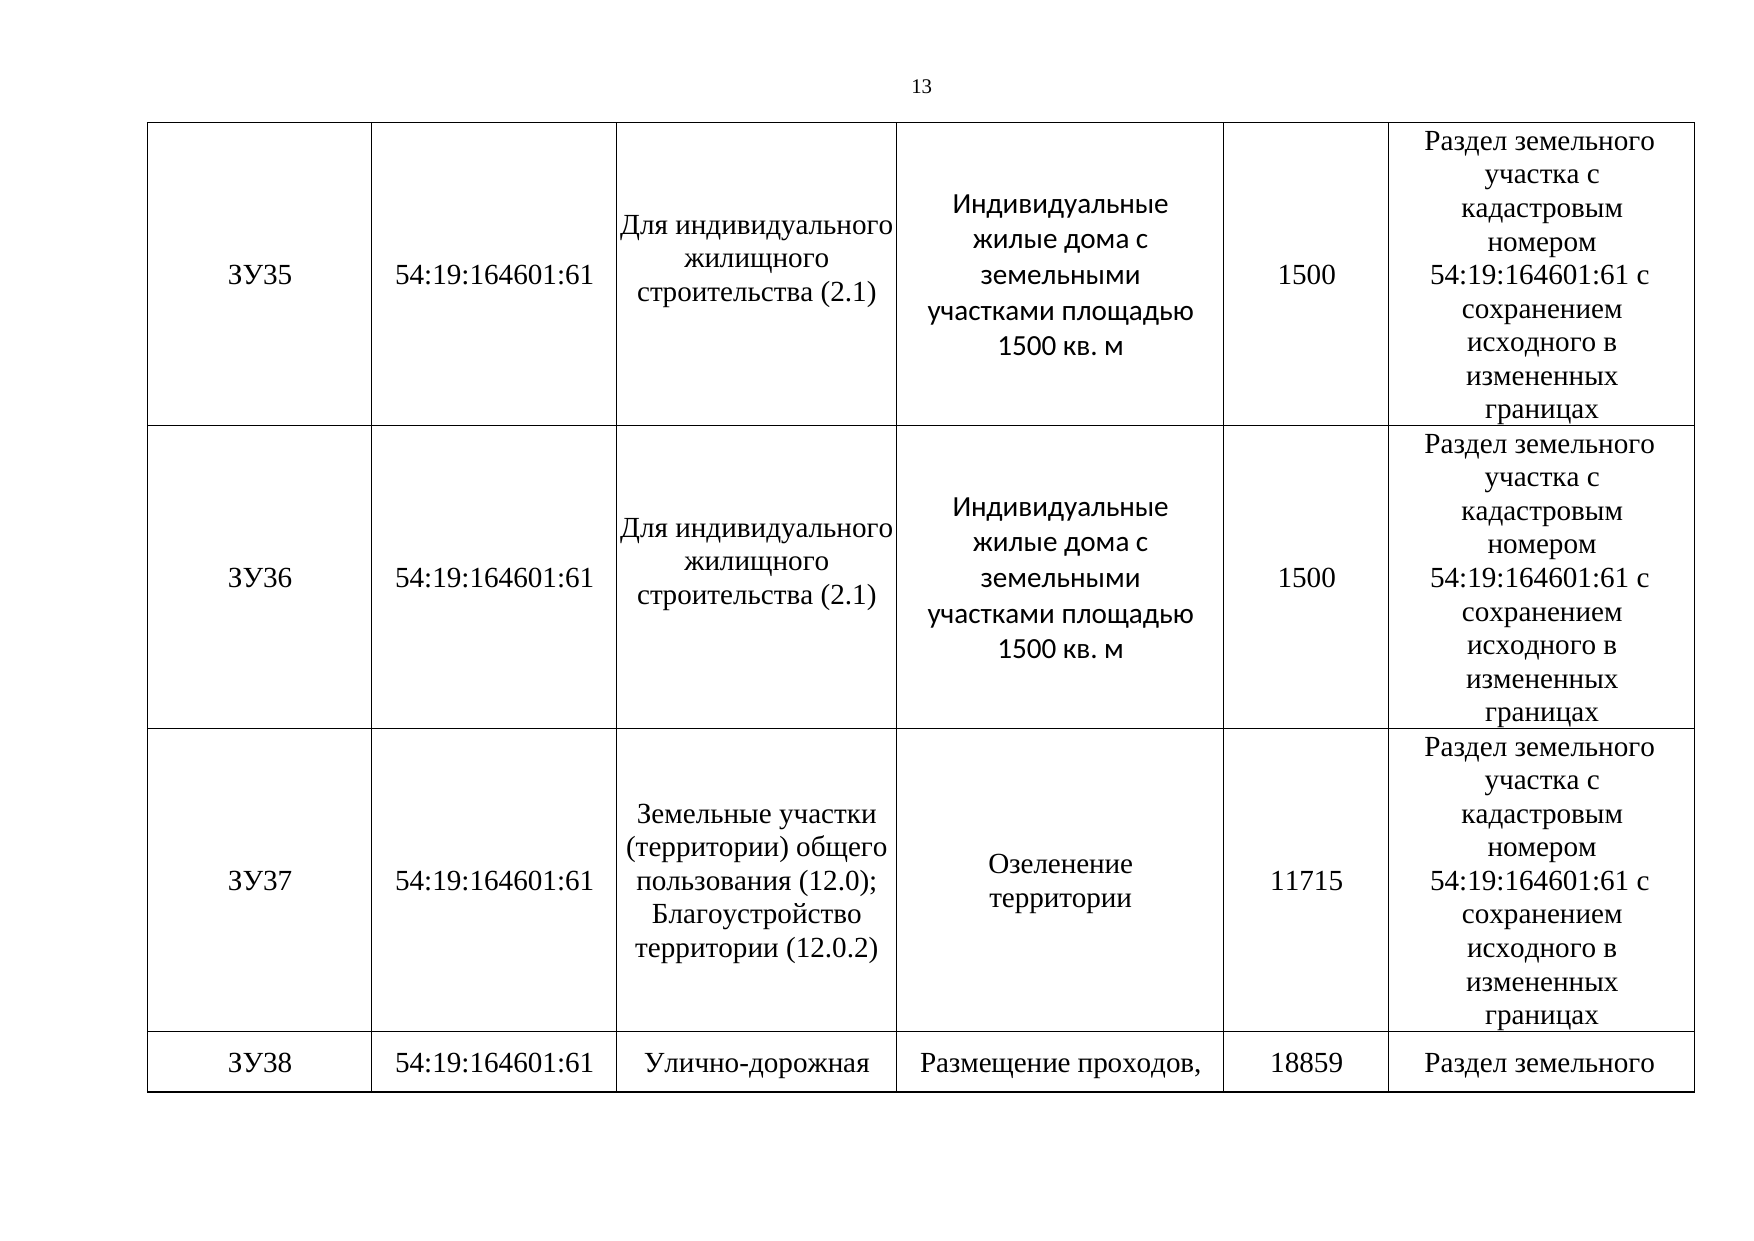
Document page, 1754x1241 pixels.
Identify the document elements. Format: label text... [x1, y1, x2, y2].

table_cell ЗУ37 [148, 729, 371, 1031]
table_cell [617, 1032, 896, 1091]
table_cell ЗУ38 [148, 1032, 371, 1091]
table_cell 54:19:164601:61 [372, 426, 616, 728]
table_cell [897, 1032, 1223, 1091]
table_cell 54:19:164601:61 [372, 123, 616, 425]
table_cell 1500 [1224, 123, 1388, 425]
table_cell 11715 [1224, 729, 1388, 1031]
table_cell Раздел земельного участка с кадастровым номером 54:19:164601:61 с сохранением исходного в измененных границах [1389, 426, 1694, 728]
table_cell Земельные участки (территории) общего пользования (12.0); Благоустройство территории (12.0.2) [617, 729, 896, 1031]
table_cell 1500 [1224, 426, 1388, 728]
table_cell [1389, 1032, 1694, 1091]
table_cell Индивидуальные жилые дома с земельными участками площадью 1500 кв. м [897, 426, 1223, 728]
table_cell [617, 123, 896, 425]
table_cell Раздел земельного участка с кадастровым номером 54:19:164601:61 с сохранением исходного в измененных границах [1389, 729, 1694, 1031]
table_cell 54:19:164601:61 [372, 729, 616, 1031]
table_cell Озеленение территории [897, 729, 1223, 1031]
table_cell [1389, 123, 1694, 425]
table_cell 18859 [1224, 1032, 1388, 1091]
table_cell 54:19:164601:61 [372, 1032, 616, 1091]
table_cell ЗУ35 [148, 123, 371, 425]
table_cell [897, 123, 1223, 425]
table_cell Для индивидуального жилищного строительства (2.1) [617, 426, 896, 728]
table_cell ЗУ36 [148, 426, 371, 728]
